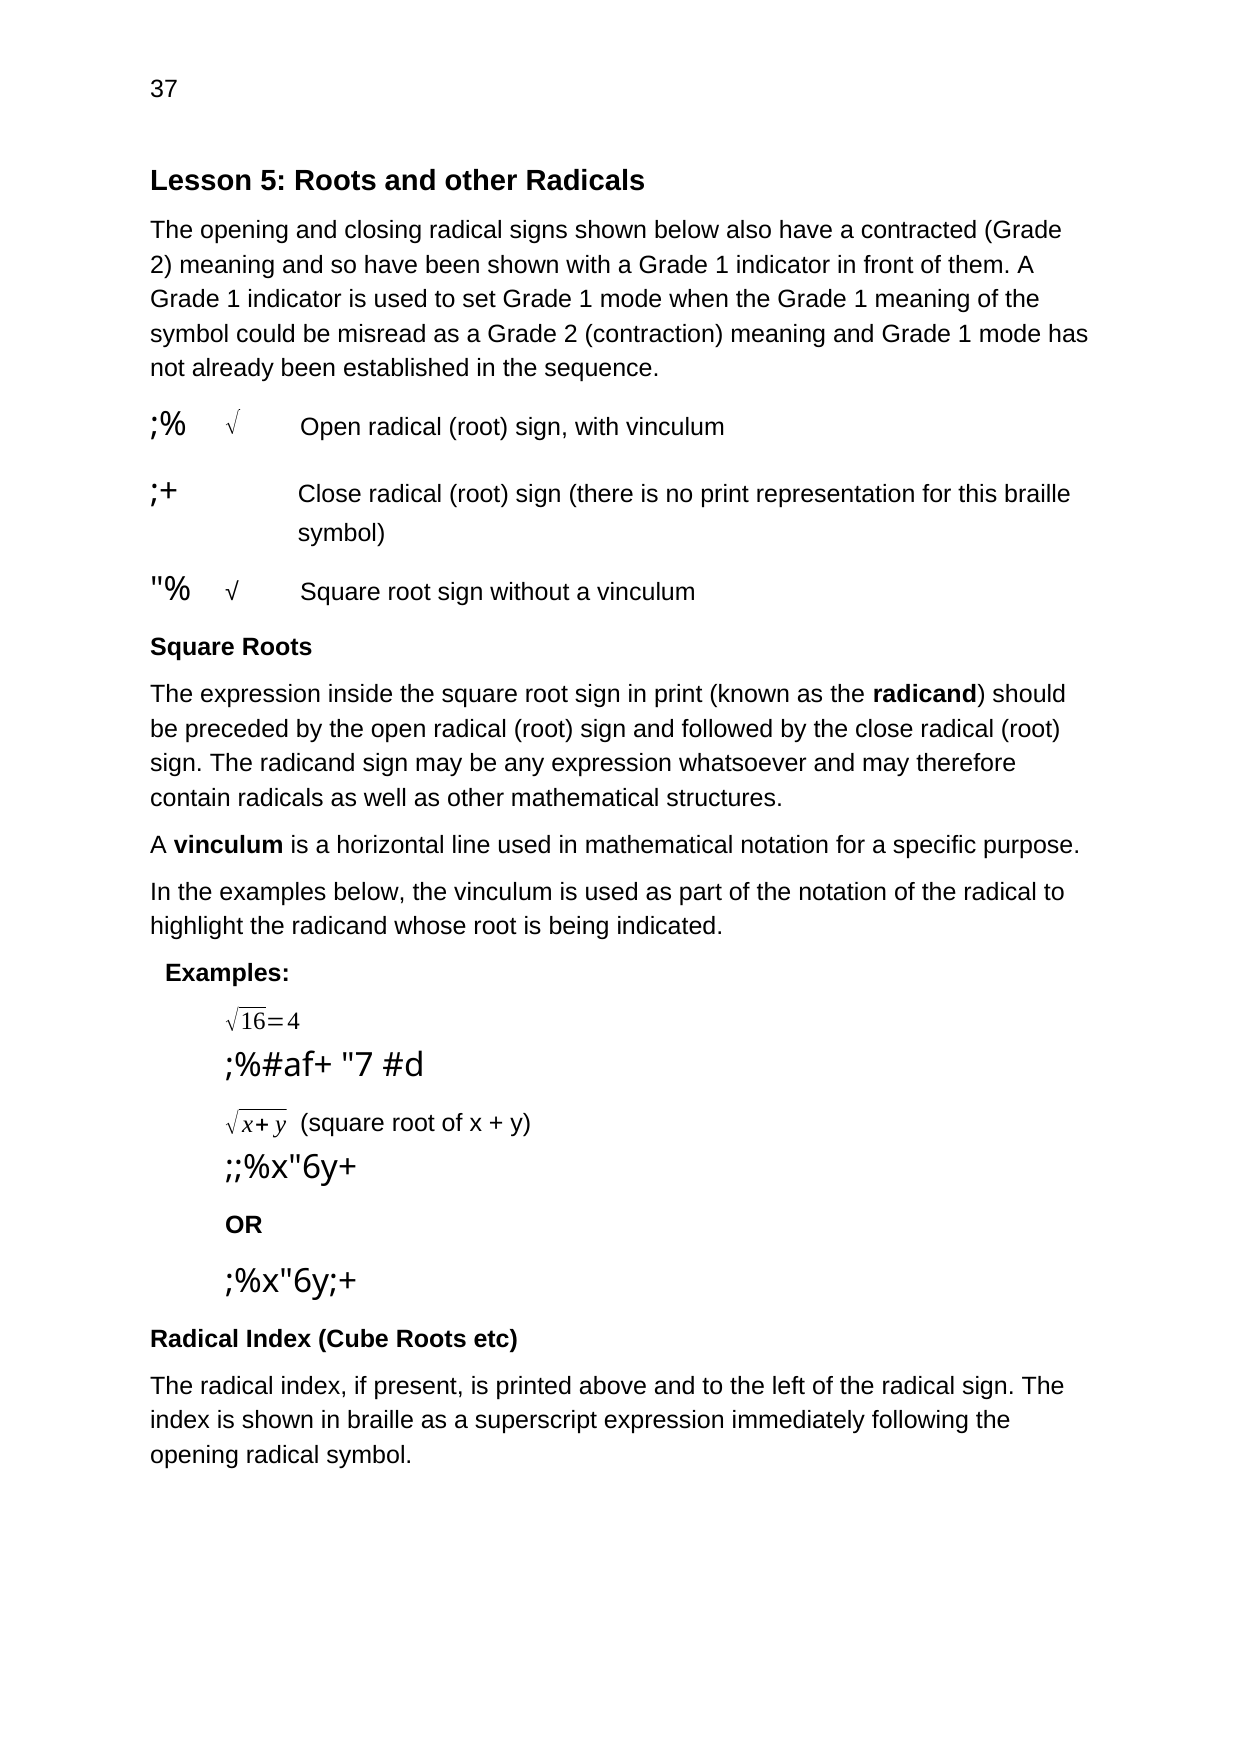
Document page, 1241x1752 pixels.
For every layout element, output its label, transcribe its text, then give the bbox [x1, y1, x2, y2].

text (square root of x + y) [225, 1107, 1090, 1137]
text ;%#af+ "7 #d [225, 1041, 1090, 1086]
text Examples: [165, 958, 1090, 987]
text The radical index, if present, is printed above and to the left of the radical sign. The index is shown in braille as a superscript expression immediately following the opening radical symbol. [150, 1371, 1090, 1469]
subtitle Lesson 5: Roots and other Radicals [150, 162, 1090, 196]
text In the examples below, the vinculum is used as part of the notation of the radical to highlight the radicand whose root is being indicated. [150, 877, 1090, 940]
text OR [225, 1210, 1090, 1239]
text The expression inside the square root sign in print (known as the radicand) should be preceded by the open radical (root) sign and followed by the close radical (root) sign. The radicand sign may be any expression whatsoever and may therefore contain radicals as well as other mathematical structures. [150, 679, 1090, 811]
text ;+ Close radical (root) sign (there is no print representation for this braille symbol) [150, 467, 1090, 547]
text ;% Open radical (root) sign, with vinculum [150, 400, 1090, 446]
subtitle Radical Index (Cube Roots etc) [150, 1324, 1090, 1353]
text "% √ Square root sign without a vinculum [150, 565, 1090, 611]
text A vinculum is a horizontal line used in mathematical notation for a specific purpose. [150, 829, 1090, 858]
text The opening and closing radical signs shown below also have a contracted (Grade 2) meaning and so have been shown with a Grade 1 indicator in front of them. A Grade 1 indicator is used to set Grade 1 mode when the Grade 1 meaning of the symbol could be misread as a Grade 2 (contraction) meaning and Grade 1 mode has not already been established in the sequence. [150, 215, 1090, 382]
text ;;%x"6y+ [225, 1143, 1090, 1188]
subtitle Square Roots [150, 632, 1090, 661]
text ;%x"6y;+ [225, 1257, 1090, 1302]
